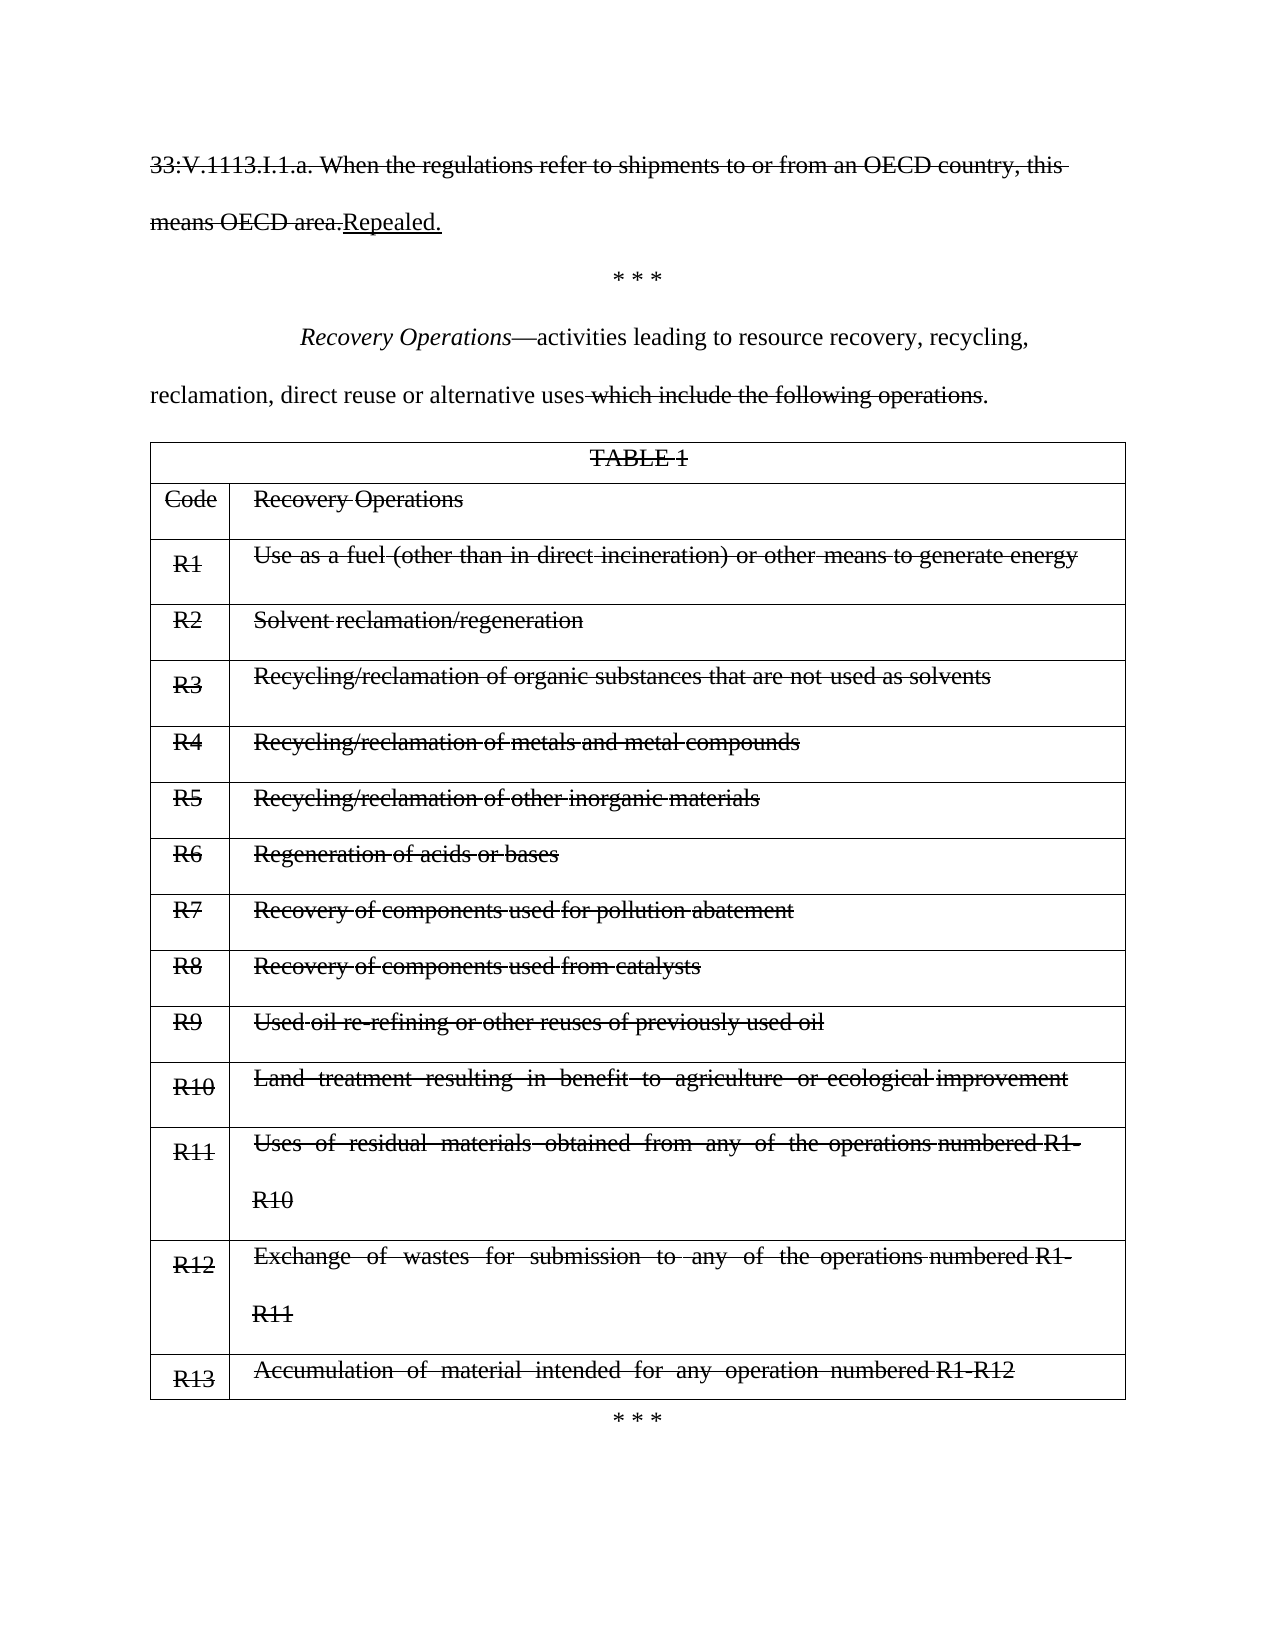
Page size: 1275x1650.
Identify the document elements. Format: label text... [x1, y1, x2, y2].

table_cell R11 [151, 1128, 229, 1240]
table_cell R9 [151, 1007, 229, 1062]
table_header TABLE 1 [151, 443, 1125, 483]
table_cell Land treatment resulting in benefit to agriculture or ecological improvement [230, 1063, 1125, 1127]
table_cell R12 [151, 1241, 229, 1354]
table_cell R13 [151, 1355, 229, 1399]
text * * * [150, 1406, 1125, 1435]
table_cell R4 [151, 727, 229, 782]
text * * * [150, 265, 1125, 294]
table_cell Recycling/reclamation of organic substances that are not used as solvents [230, 661, 1125, 726]
table_cell R5 [151, 783, 229, 838]
table_cell Recovery of components used for pollution abatement [230, 895, 1125, 950]
table_cell Recycling/reclamation of other inorganic materials [230, 783, 1125, 838]
table_cell Accumulation of material intended for any operation numbered R1-R12 [230, 1355, 1125, 1399]
table_cell Use as a fuel (other than in direct incineration) or other means to generate energy [230, 540, 1125, 604]
table_cell Uses of residual materials obtained from any of the operations numbered R1-R10 [230, 1128, 1125, 1240]
table_cell R3 [151, 661, 229, 726]
table_cell Recovery of components used from catalysts [230, 951, 1125, 1006]
table_cell R8 [151, 951, 229, 1006]
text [150, 150, 1125, 236]
table_cell R7 [151, 895, 229, 950]
table_cell Recovery Operations [230, 484, 1125, 539]
table_cell R6 [151, 839, 229, 894]
text Recovery Operations—activities leading to resource recovery, recycling, reclamation, direct reuse or alternative uses which include the following operations. [150, 322, 1125, 409]
table_cell R10 [151, 1063, 229, 1127]
table_cell Code [151, 484, 229, 539]
table_cell Used oil re-refining or other reuses of previously used oil [230, 1007, 1125, 1062]
table_cell Exchange of wastes for submission to any of the operations numbered R1-R11 [230, 1241, 1125, 1354]
table_cell Recycling/reclamation of metals and metal compounds [230, 727, 1125, 782]
table_cell Regeneration of acids or bases [230, 839, 1125, 894]
table_cell Solvent reclamation/regeneration [230, 605, 1125, 660]
table_cell R2 [151, 605, 229, 660]
table_cell R1 [151, 540, 229, 604]
